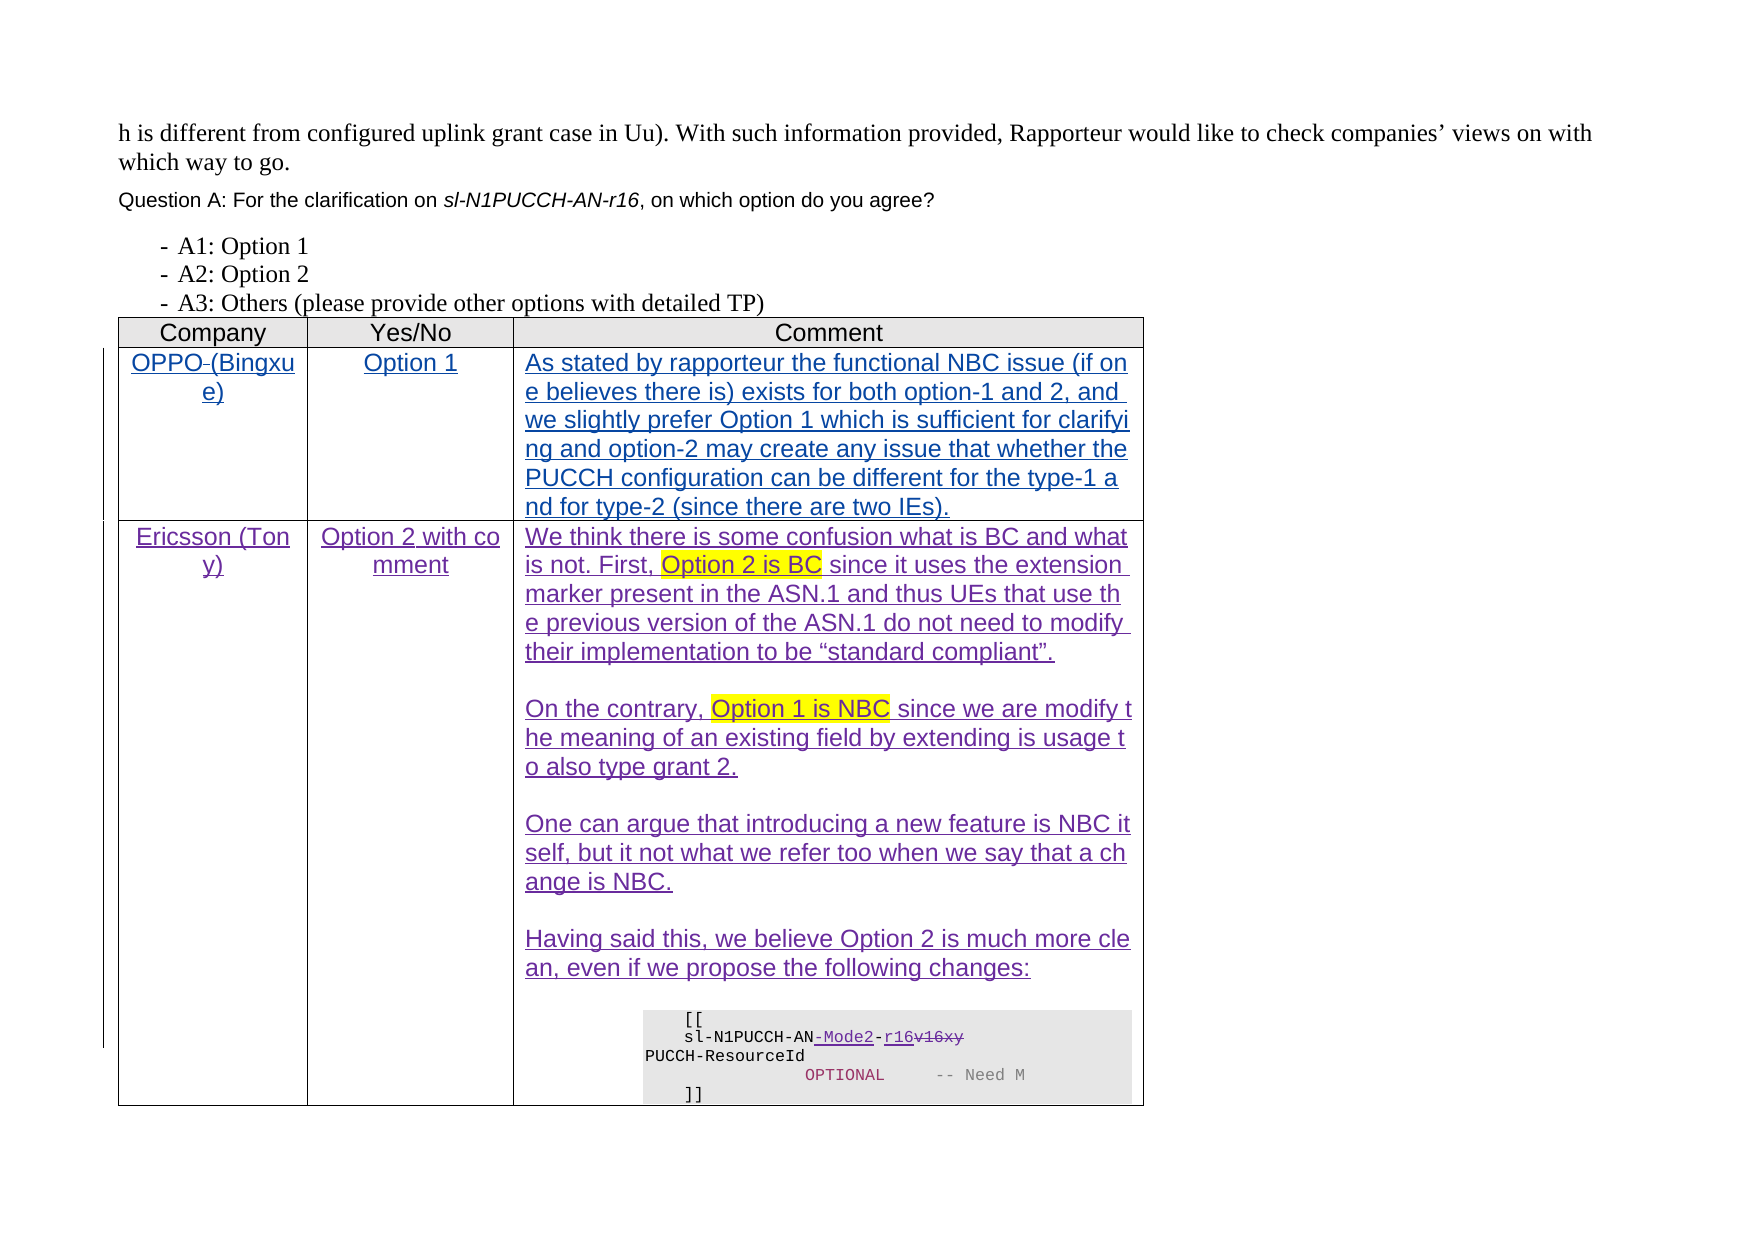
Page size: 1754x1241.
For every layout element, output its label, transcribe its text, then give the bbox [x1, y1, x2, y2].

table_header Yes/No [308, 318, 513, 347]
list A1: Option 1 [160, 231, 1606, 259]
table_cell [119, 521, 307, 1104]
table_cell [514, 348, 1143, 520]
list A3: Others (please provide other options with detailed TP) [160, 288, 1606, 317]
list A2: Option 2 [160, 259, 1606, 288]
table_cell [514, 521, 1143, 1104]
table_cell [308, 521, 513, 1104]
table_cell [119, 348, 307, 520]
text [118, 118, 1606, 176]
subtitle Question A: For the clarification on sl-N1PUCCH-AN-r16, on which option do you agree? [118, 188, 1606, 212]
table_header Comment [514, 318, 1143, 347]
table_header Company [119, 318, 307, 347]
table_cell [308, 348, 513, 520]
